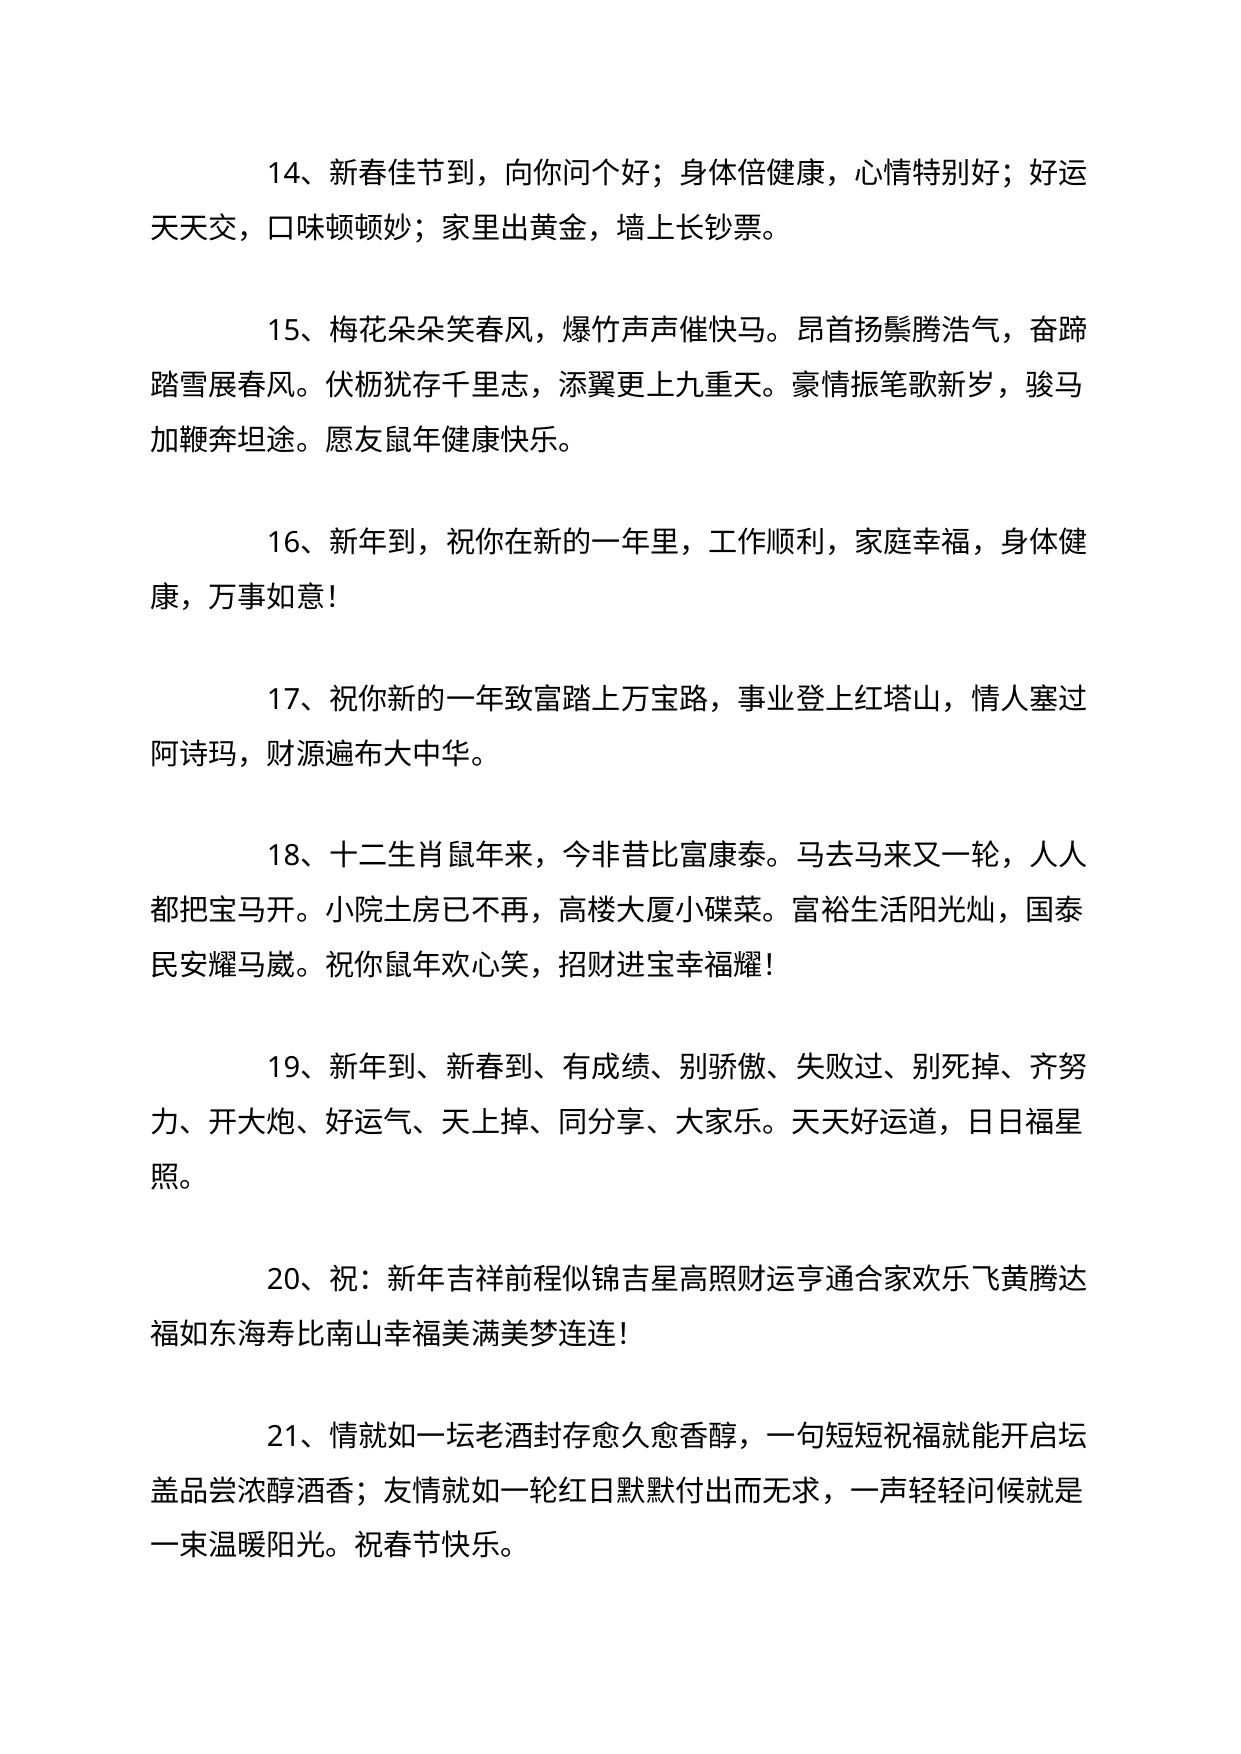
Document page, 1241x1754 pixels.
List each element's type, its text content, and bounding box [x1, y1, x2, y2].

text 20、祝：新年吉祥前程似锦吉星高照财运亨通合家欢乐飞黄腾达福如东海寿比南山幸福美满美梦连连！ [150, 1255, 1090, 1353]
text 17、祝你新的一年致富踏上万宝路，事业登上红塔山，情人塞过阿诗玛，财源遍布大中华。 [150, 675, 1090, 772]
text 15、梅花朵朵笑春风，爆竹声声催快马。昂首扬鬃腾浩气，奋蹄踏雪展春风。伏枥犹存千里志，添翼更上九重天。豪情振笔歌新岁，骏马加鞭奔坦途。愿友鼠年健康快乐。 [150, 307, 1090, 459]
text 16、新年到，祝你在新的一年里，工作顺利，家庭幸福，身体健康，万事如意！ [150, 518, 1090, 616]
text 18、十二生肖鼠年来，今非昔比富康泰。马去马来又一轮，人人都把宝马开。小院土房已不再，高楼大厦小碟菜。富裕生活阳光灿，国泰民安耀马崴。祝你鼠年欢心笑，招财进宝幸福耀！ [150, 832, 1090, 984]
text 21、情就如一坛老酒封存愈久愈香醇，一句短短祝福就能开启坛盖品尝浓醇酒香；友情就如一轮红日默默付出而无求，一声轻轻问候就是一束温暖阳光。祝春节快乐。 [150, 1412, 1090, 1564]
text 14、新春佳节到，向你问个好；身体倍健康，心情特别好；好运天天交，口味顿顿妙；家里出黄金，墙上长钞票。 [150, 150, 1090, 247]
text 19、新年到、新春到、有成绩、别骄傲、失败过、别死掉、齐努力、开大炮、好运气、天上掉、同分享、大家乐。天天好运道，日日福星照。 [150, 1044, 1090, 1196]
